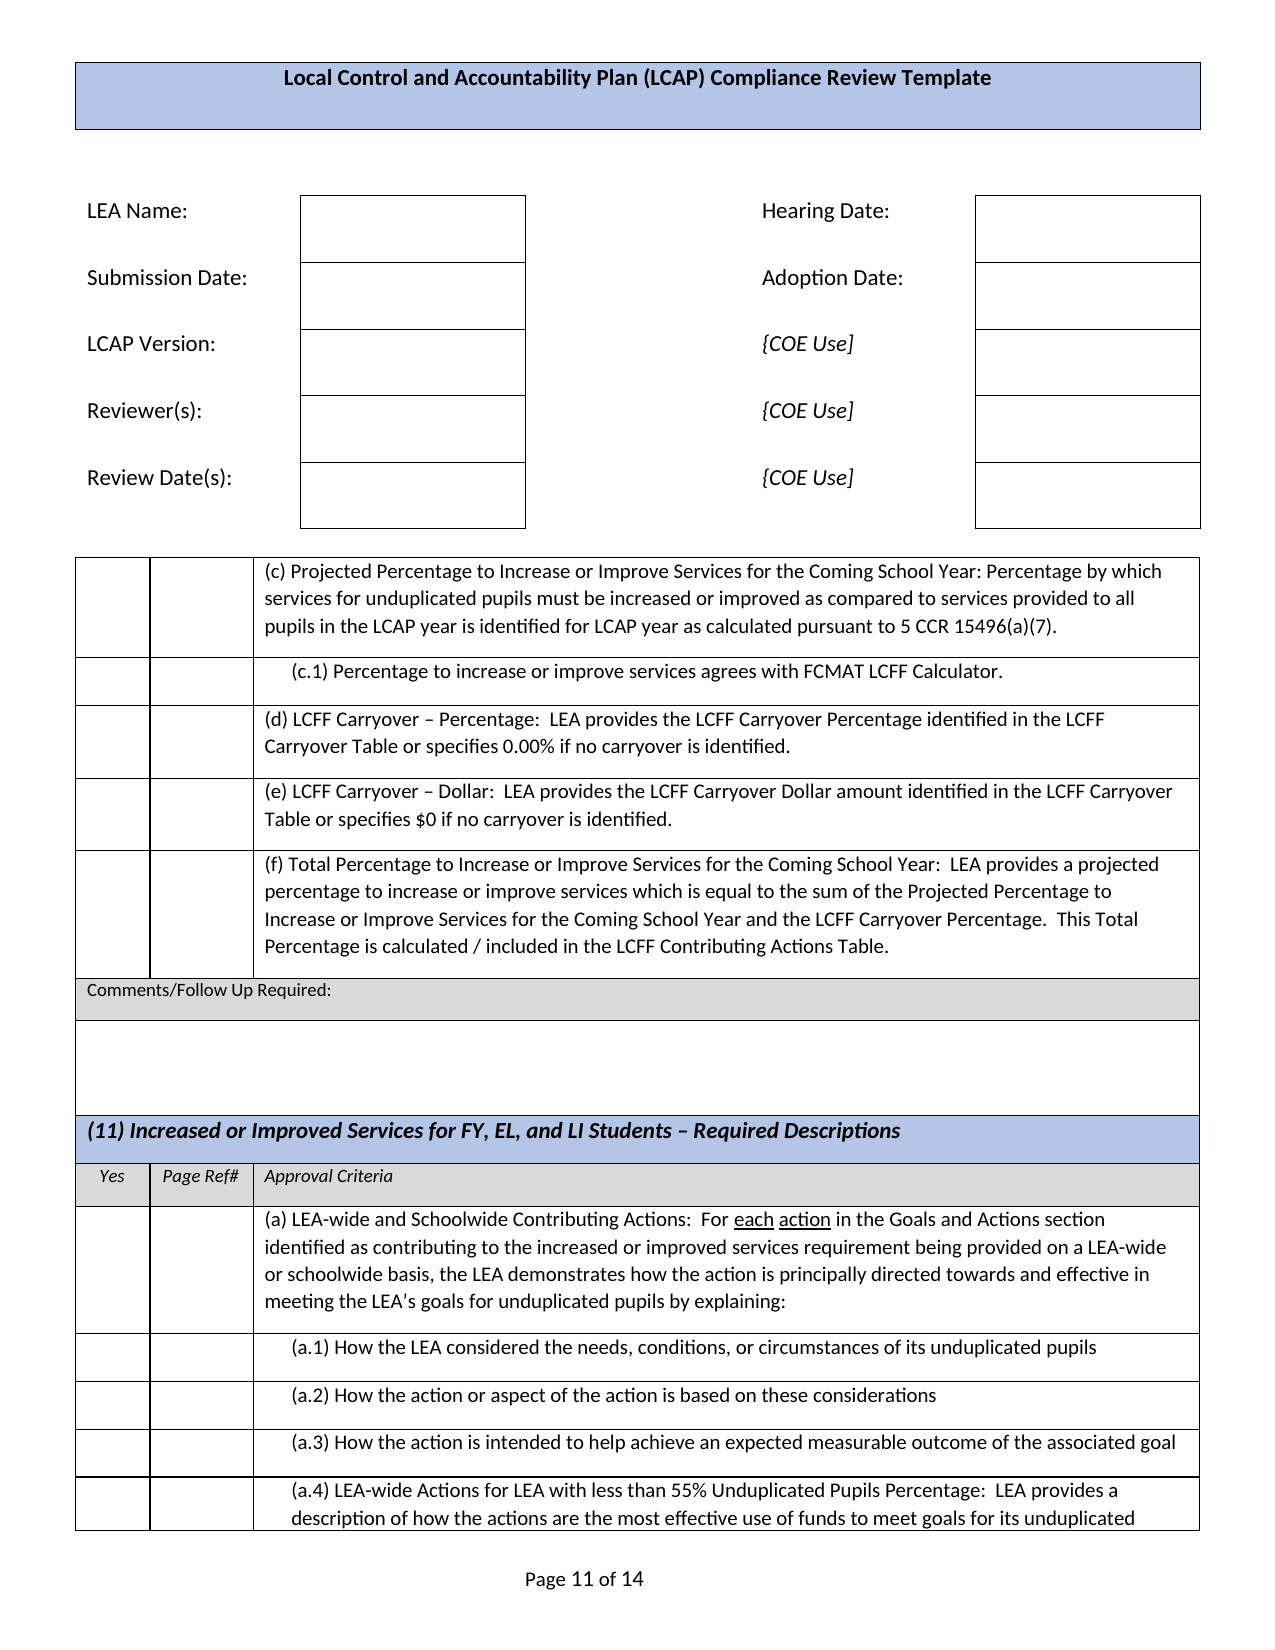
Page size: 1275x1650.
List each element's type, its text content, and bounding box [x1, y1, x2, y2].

table_cell (c) Projected Percentage to Increase or Improve Services for the Coming School Year: Percentage by which services for unduplicated pupils must be increased or improved as compared to services provided to all pupils in the LCAP year is identified for LCAP year as calculated pursuant to 5 CCR 15496(a)(7). [254, 558, 1199, 657]
table_cell [76, 1382, 149, 1428]
table_cell [151, 1207, 253, 1333]
table_cell [76, 1478, 149, 1530]
table_cell [76, 779, 149, 850]
table_cell [76, 851, 149, 978]
table_cell [76, 1430, 149, 1476]
table_cell [151, 706, 253, 778]
table_cell (a.1) How the LEA considered the needs, conditions, or circumstances of its unduplicated pupils [254, 1334, 1199, 1381]
table_cell [76, 558, 149, 657]
table_cell [76, 1207, 149, 1333]
table_cell (d) LCFF Carryover – Percentage: LEA provides the LCFF Carryover Percentage identified in the LCFF Carryover Table or specifies 0.00% if no carryover is identified. [254, 706, 1199, 778]
table_cell [151, 1478, 253, 1530]
table_cell (c.1) Percentage to increase or improve services agrees with FCMAT LCFF Calculator. [254, 658, 1199, 705]
table_cell Page Ref# [151, 1164, 253, 1206]
table_cell [76, 706, 149, 778]
table_cell (a.3) How the action is intended to help achieve an expected measurable outcome of the associated goal [254, 1430, 1199, 1476]
table_cell (f) Total Percentage to Increase or Improve Services for the Coming School Year: LEA provides a projected percentage to increase or improve services which is equal to the sum of the Projected Percentage to Increase or Improve Services for the Coming School Year and the LCFF Carryover Percentage. This Total Percentage is calculated / included in the LCFF Contributing Actions Table. [254, 851, 1199, 978]
table_cell Approval Criteria [254, 1164, 1199, 1206]
table_cell Comments/Follow Up Required: [76, 979, 1199, 1020]
table_cell [151, 779, 253, 850]
table_cell (a.2) How the action or aspect of the action is based on these considerations [254, 1382, 1199, 1428]
table_cell [76, 1021, 1199, 1115]
table_cell (11) Increased or Improved Services for FY, EL, and LI Students – Required Descriptions [76, 1116, 1199, 1163]
table_cell [76, 1334, 149, 1381]
table_cell [151, 1334, 253, 1381]
table_cell (e) LCFF Carryover – Dollar: LEA provides the LCFF Carryover Dollar amount identified in the LCFF Carryover Table or specifies $0 if no carryover is identified. [254, 779, 1199, 850]
table_cell [151, 658, 253, 705]
table_cell (a.4) LEA-wide Actions for LEA with less than 55% Unduplicated Pupils Percentage: LEA provides a description of how the actions are the most effective use of funds to meet goals for its unduplicated pupils, providing the basis for the determination, including alternatives considered, supporting research, experience, or educational theory. [254, 1478, 1199, 1530]
table_cell [151, 1430, 253, 1476]
table_cell [151, 1382, 253, 1428]
table_cell [151, 558, 253, 657]
table_cell (a) LEA-wide and Schoolwide Contributing Actions: For each action in the Goals and Actions section identified as contributing to the increased or improved services requirement being provided on a LEA-wide or schoolwide basis, the LEA demonstrates how the action is principally directed towards and effective in meeting the LEA’s goals for unduplicated pupils by explaining: [254, 1207, 1199, 1333]
table_cell [76, 658, 149, 705]
table_cell [151, 851, 253, 978]
table_cell Yes [76, 1164, 149, 1206]
